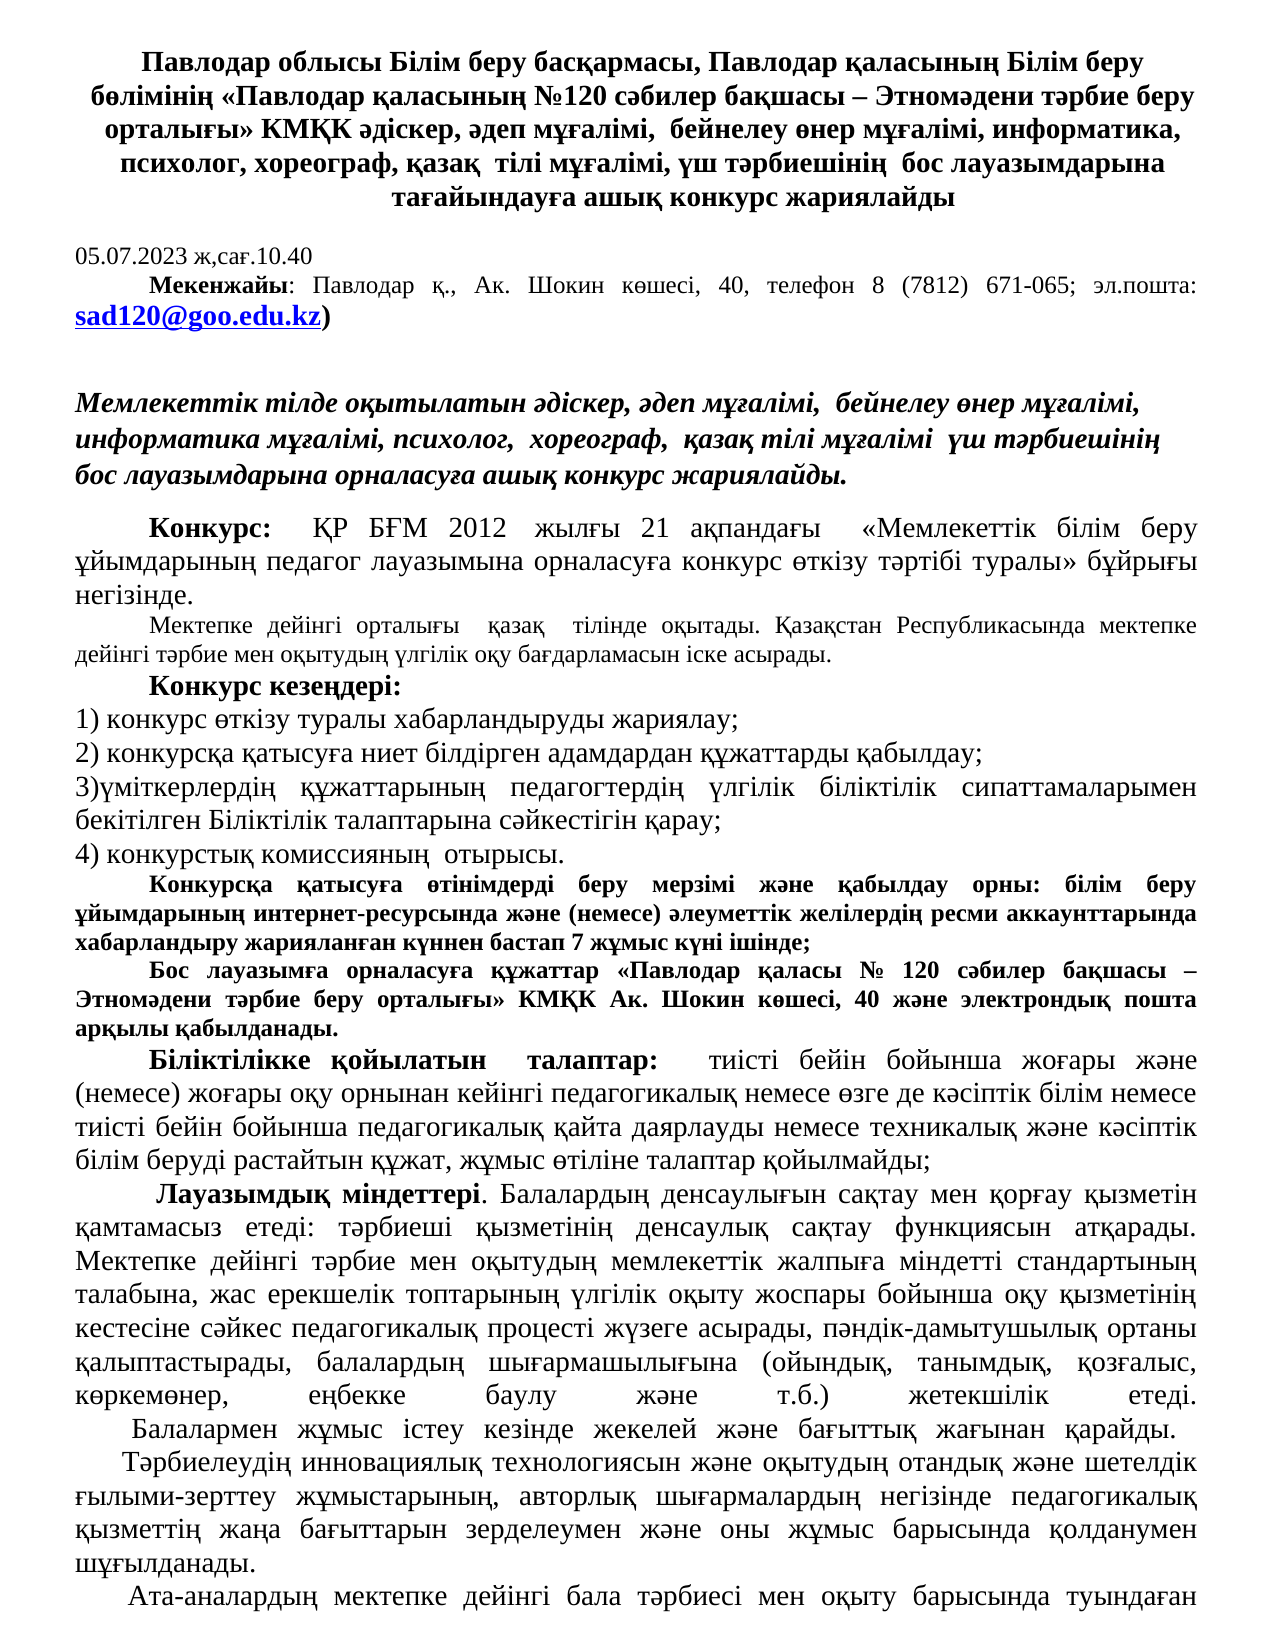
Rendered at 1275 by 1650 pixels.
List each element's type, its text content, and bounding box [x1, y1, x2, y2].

text тағайындауға ашық конкурс жариялайды [75, 179, 1198, 212]
text 4) конкурстық комиссияның отырысы. [75, 836, 1198, 869]
text 1) конкурс өткізу туралы хабарландыруды жариялау; [75, 702, 1198, 735]
text 3)үміткерлердің құжаттарының педагогтердің үлгілік біліктілік сипаттамаларымен бекітілген Біліктілік талаптарына сәйкестігін қарау; [75, 769, 1198, 836]
text Бос лауазымға орналасуға құжаттар «Павлодар қаласы № 120 сәбилер бақшасы – Этномәдени тәрбие беру орталығы» КМҚК Ак. Шокин көшесі, 40 және электрондық пошта арқылы қабылданады. [75, 956, 1198, 1042]
text Біліктілікке қойылатын талаптар: тиісті бейін бойынша жоғары және (немесе) жоғары оқу орнынан кейінгі педагогикалық немесе өзге де кәсіптік білім немесе тиісті бейін бойынша педагогикалық қайта даярлауды немесе техникалық және кәсіптік білім беруді растайтын құжат, жұмыс өтіліне талаптар қойылмайды; [75, 1042, 1198, 1176]
text 2) конкурсқа қатысуға ниет білдірген адамдардан құжаттарды қабылдау; [75, 735, 1198, 769]
text Мекенжайы: Павлодар қ., Ак. Шокин көшесі, 40, телефон 8 (7812) 671-065; эл.пошта: sad120@goo.edu.kz) [75, 270, 1198, 332]
text Конкурс: ҚР БҒМ 2012 жылғы 21 ақпандағы «Мемлекеттік білім беру ұйымдарының педагог лауазымына орналасуға конкурс өткізу тәртібі туралы» бұйрығы негізінде. [75, 510, 1198, 611]
text Павлодар облысы Білім беру басқармасы, Павлодар қаласының Білім беру бөлімінің «Павлодар қаласының №120 сәбилер бақшасы – Этномәдени тәрбие беру орталығы» КМҚК әдіскер, әдеп мұғалімі, бейнелеу өнер мұғалімі, информатика, психолог, хореограф, қазақ тілі мұғалімі, үш тәрбиешінің бос лауазымдарына [87, 44, 1198, 179]
text Конкурс кезеңдері: [75, 668, 1198, 702]
text Мектепке дейінгі орталығы қазақ тілінде оқытады. Қазақстан Республикасында мектепке дейінгі тәрбие мен оқытудың үлгілік оқу бағдарламасын іске асырады. [75, 611, 1198, 668]
text Конкурсқа қатысуға өтінімдерді беру мерзімі және қабылдау орны: білім беру ұйымдарының интернет-ресурсында және (немесе) әлеуметтік желілердің ресми аккаунттарында хабарландыру жарияланған күннен бастап 7 жұмыс күні ішінде; [75, 869, 1198, 956]
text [75, 1176, 1198, 1612]
text 05.07.2023 ж,сағ.10.40 [75, 241, 1198, 270]
text Мемлекеттік тілде оқытылатын әдіскер, әдеп мұғалімі, бейнелеу өнер мұғалімі, информатика мұғалімі, психолог, хореограф, қазақ тілі мұғалімі үш тәрбиешінің бос лауазымдарына орналасуға ашық конкурс жариялайды. [75, 385, 1198, 491]
